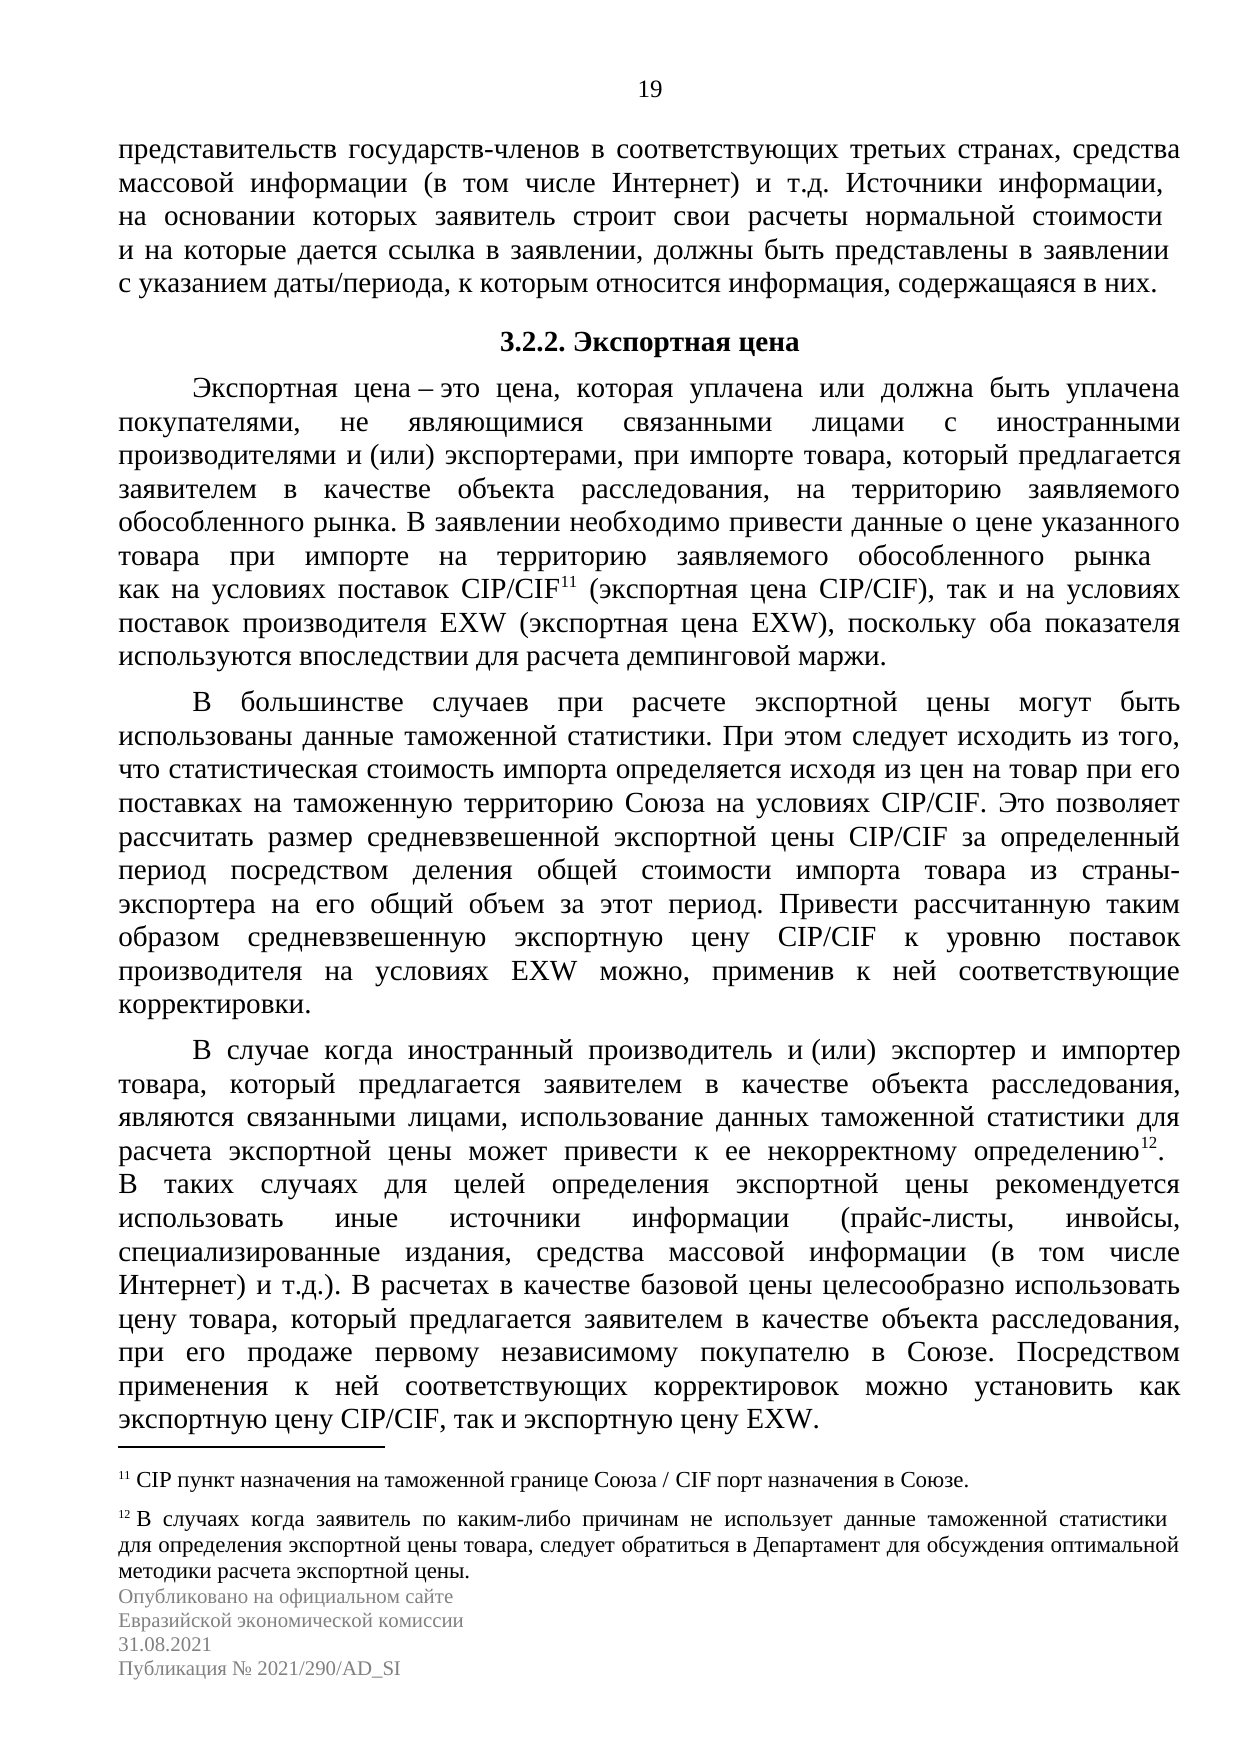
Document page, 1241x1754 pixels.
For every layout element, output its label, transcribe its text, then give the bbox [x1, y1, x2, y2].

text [118, 131, 1181, 299]
text В большинстве случаев при расчете экспортной цены могут быть использованы данные таможенной статистики. При этом следует исходить из того, что статистическая стоимость импорта определяется исходя из цен на товар при его поставках на таможенную территорию Союза на условиях CIP/CIF. Это позволяет рассчитать размер средневзвешенной экспортной цены CIP/CIF за определенный период посредством деления общей стоимости импорта товара из страны-экспортера на его общий объем за этот период. Привести рассчитанную таким образом средневзвешенную экспортную цену CIP/CIF к уровню поставок производителя на условиях EXW можно, применив к ней соответствующие корректировки. [118, 684, 1181, 1020]
text Экспортная цена – это цена, которая уплачена или должна быть уплачена покупателями, не являющимися связанными лицами с иностранными производителями и (или) экспортерами, при импорте товара, который предлагается заявителем в качестве объекта расследования, на территорию заявляемого обособленного рынка. В заявлении необходимо привести данные о цене указанного товара при импорте на территорию заявляемого обособленного рынка как на условиях поставок CIP/CIF (экспортная цена CIP/CIF), так и на условиях поставок производителя EXW (экспортная цена EXW), поскольку оба показателя используются впоследствии для расчета демпинговой маржи. [118, 370, 1181, 672]
text 3.2.2. Экспортная цена [118, 324, 1181, 358]
text В случае когда иностранный производитель и (или) экспортер и импортер товара, который предлагается заявителем в качестве объекта расследования, являются связанными лицами, использование данных таможенной статистики для расчета экспортной цены может привести к ее некорректному определению. В таких случаях для целей определения экспортной цены рекомендуется использовать иные источники информации (прайс-листы, инвойсы, специализированные издания, средства массовой информации (в том числе Интернет) и т.д.). В расчетах в качестве базовой цены целесообразно использовать цену товара, который предлагается заявителем в качестве объекта расследования, при его продаже первому независимому покупателю в Союзе. Посредством применения к ней соответствующих корректировок можно установить как экспортную цену CIP/CIF, так и экспортную цену EXW. [118, 1032, 1181, 1435]
